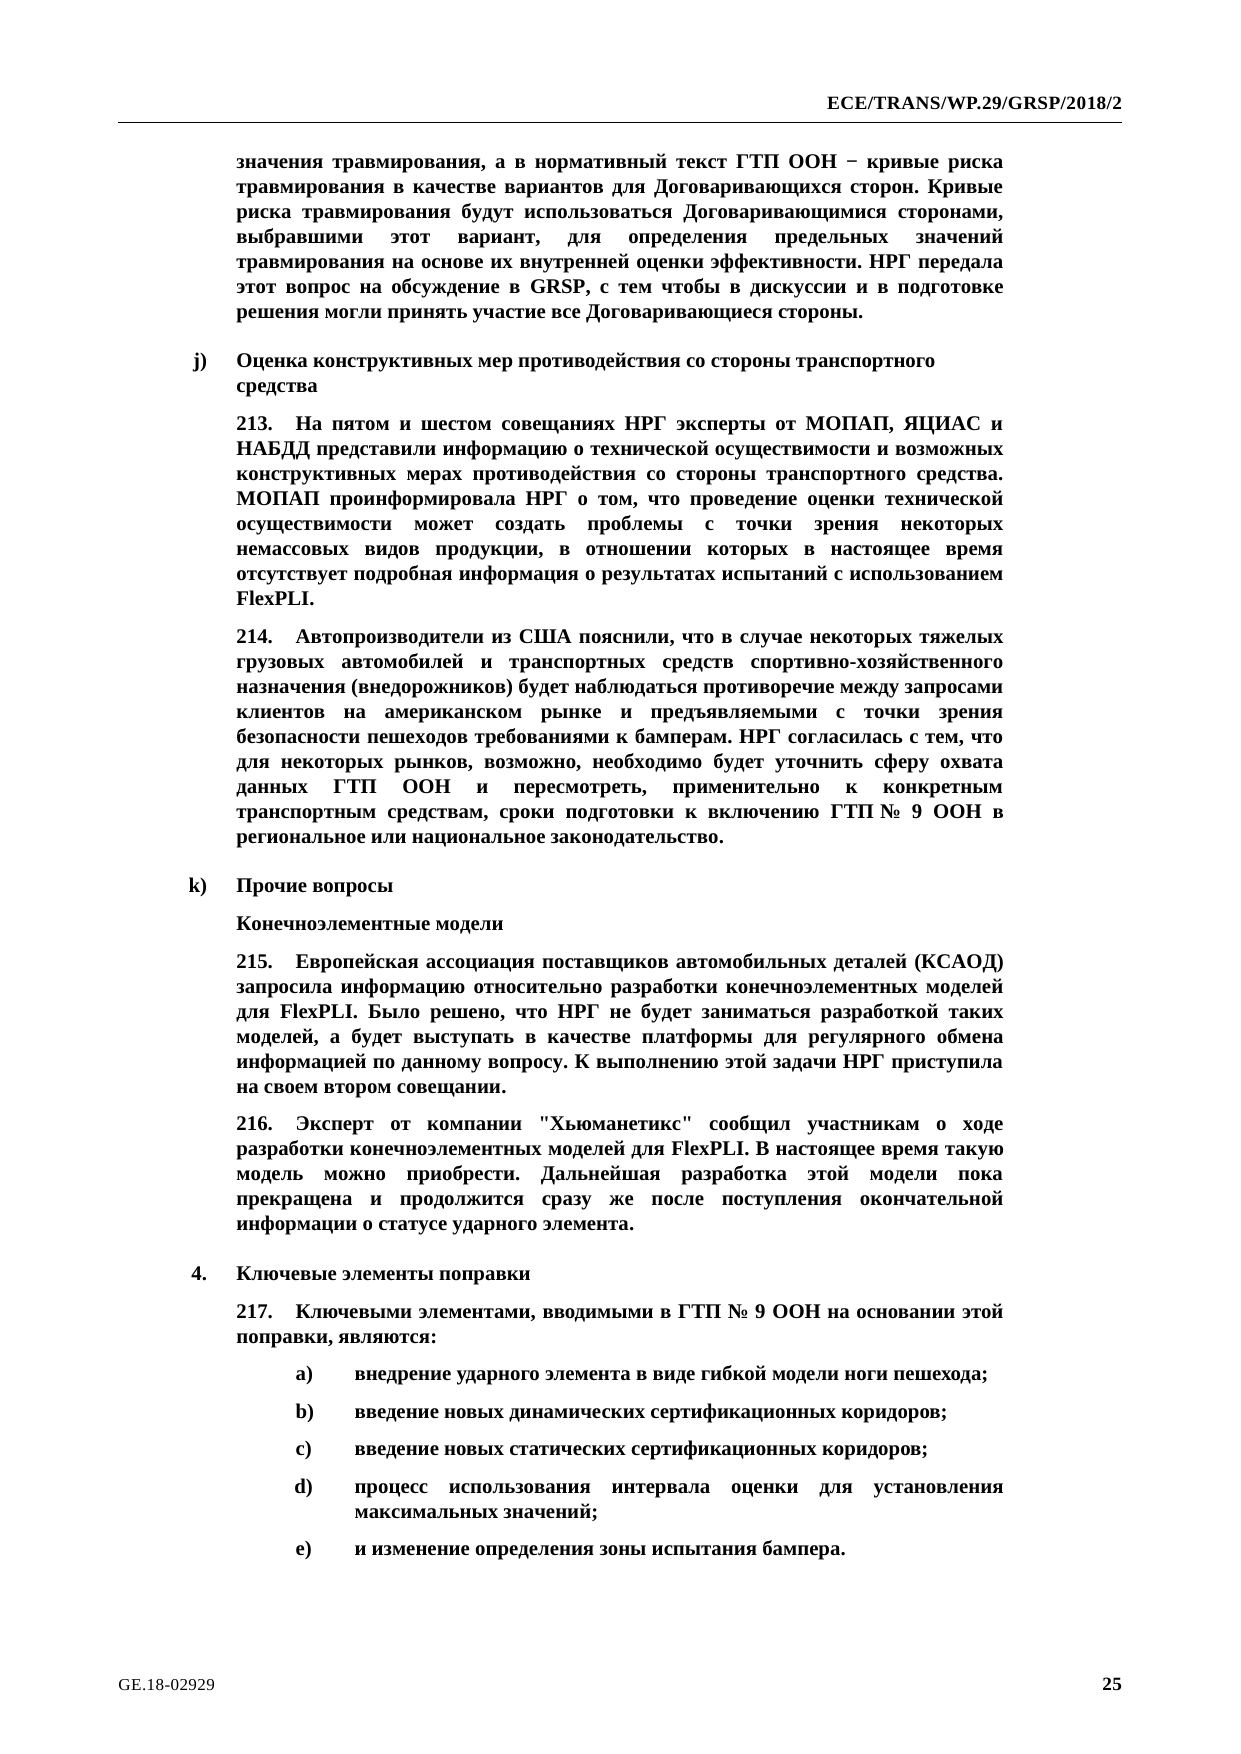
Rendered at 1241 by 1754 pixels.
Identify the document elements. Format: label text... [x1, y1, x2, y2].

text c) введение новых статических сертификационных коридоров; [236, 1435, 1004, 1460]
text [236, 148, 1004, 323]
text 4. Ключевые элементы поправки [118, 1260, 1004, 1285]
text a) внедрение ударного элемента в виде гибкой модели ноги пешехода; [236, 1360, 1004, 1385]
text e) и изменение определения зоны испытания бампера. [295, 1535, 1004, 1560]
text 217. Ключевыми элементами, вводимыми в ГТП № 9 ООН на основании этой поправки, являются: [236, 1298, 1004, 1348]
text 214. Автопроизводители из США пояснили, что в случае некоторых тяжелых грузовых автомобилей и транспортных средств спортивно-хозяйственного назначения (внедорожников) будет наблюдаться противоречие между запросами клиентов на американском рынке и предъявляемыми с точки зрения безопасности пешеходов требованиями к бамперам. НРГ согласилась с тем, что для некоторых рынков, возможно, необходимо будет уточнить сферу охвата данных ГТП ООН и пересмотреть, применительно к конкретным транспортным средствам, сроки подготовки к включению ГТП № 9 ООН в региональное или национальное законодательство. [236, 623, 1004, 848]
text 213. На пятом и шестом совещаниях НРГ эксперты от МОПАП, ЯЦИАС и НАБДД представили информацию о технической осуществимости и возможных конструктивных мерах противодействия со стороны транспортного средства. МОПАП проинформировала НРГ о том, что проведение оценки технической осуществимости может создать проблемы с точки зрения некоторых немассовых видов продукции, в отношении которых в настоящее время отсутствует подробная информация о результатах испытаний с использованием FlexPLI. [236, 410, 1004, 610]
text k) Прочие вопросы [118, 873, 1004, 898]
text d) процесс использования интервала оценки для установления максимальных значений; [294, 1473, 1004, 1523]
text Конечноэлементные модели [236, 910, 1004, 935]
text 215. Европейская ассоциация поставщиков автомобильных деталей (КСАОД) запросила информацию относительно разработки конечноэлементных моделей для FlexPLI. Было решено, что НРГ не будет заниматься разработкой таких моделей, а будет выступать в качестве платформы для регулярного обмена информацией по данному вопросу. К выполнению этой задачи НРГ приступила на своем втором совещании. [236, 948, 1004, 1098]
text 216. Эксперт от компании "Хьюманетикс" сообщил участникам о ходе разработки конечноэлементных моделей для FlexPLI. В настоящее время такую модель можно приобрести. Дальнейшая разработка этой модели пока прекращена и продолжится сразу же после поступления окончательной информации о статусе ударного элемента. [236, 1110, 1004, 1235]
text j) Оценка конструктивных мер противодействия со стороны транспортного средства [118, 348, 1004, 398]
text b) введение новых динамических сертификационных коридоров; [236, 1398, 1004, 1423]
